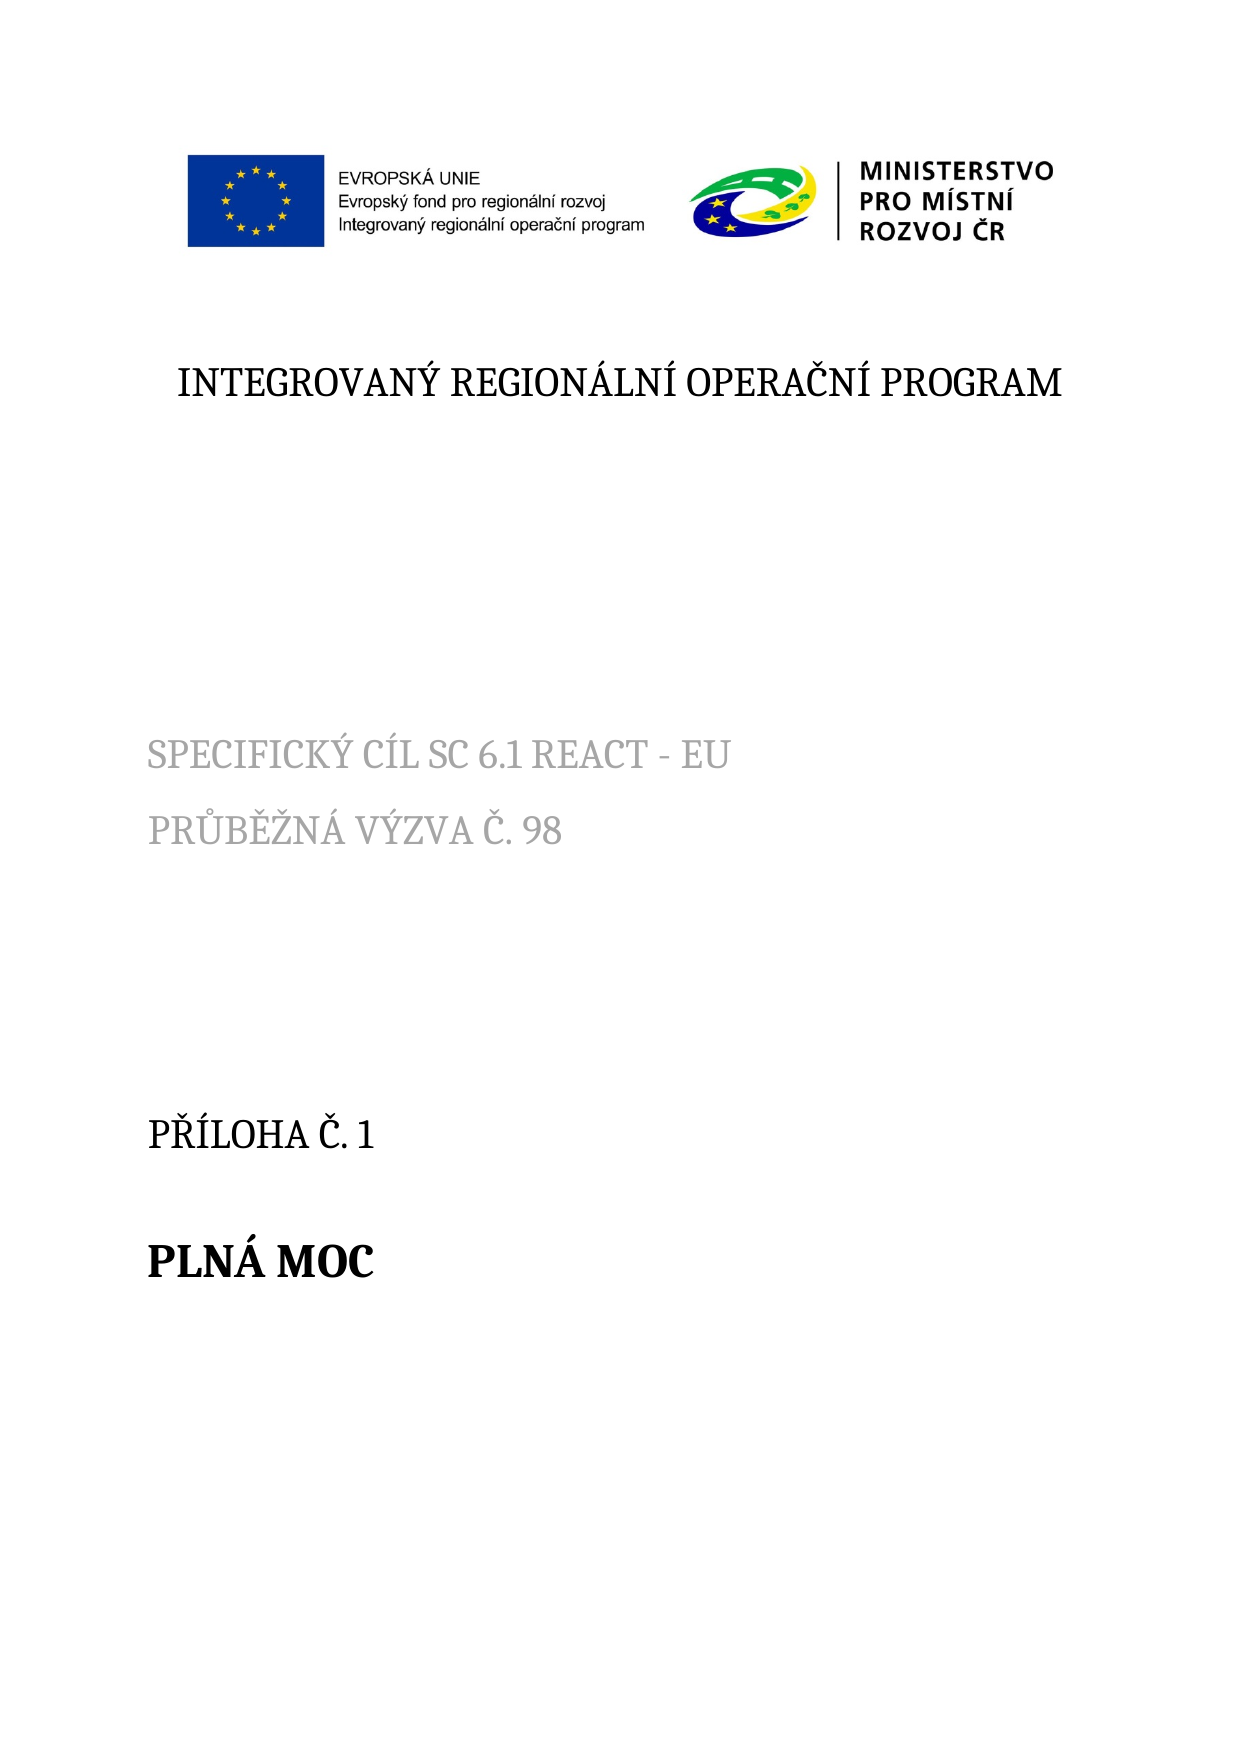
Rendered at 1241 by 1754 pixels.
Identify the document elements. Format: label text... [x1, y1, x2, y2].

text INTEGROVANÝ REGIONÁLNÍ OPERAČNÍ PROGRAM [148, 359, 1093, 407]
text plná moc [148, 1234, 1093, 1289]
picture [157, 123, 1083, 277]
text SPECIFICKÝ CÍL SC 6.1 REACT - EU [148, 731, 1093, 779]
text PŘÍLOHA Č. 1 [148, 1111, 1093, 1158]
text průběžná výzva č. 98 [148, 807, 1093, 855]
